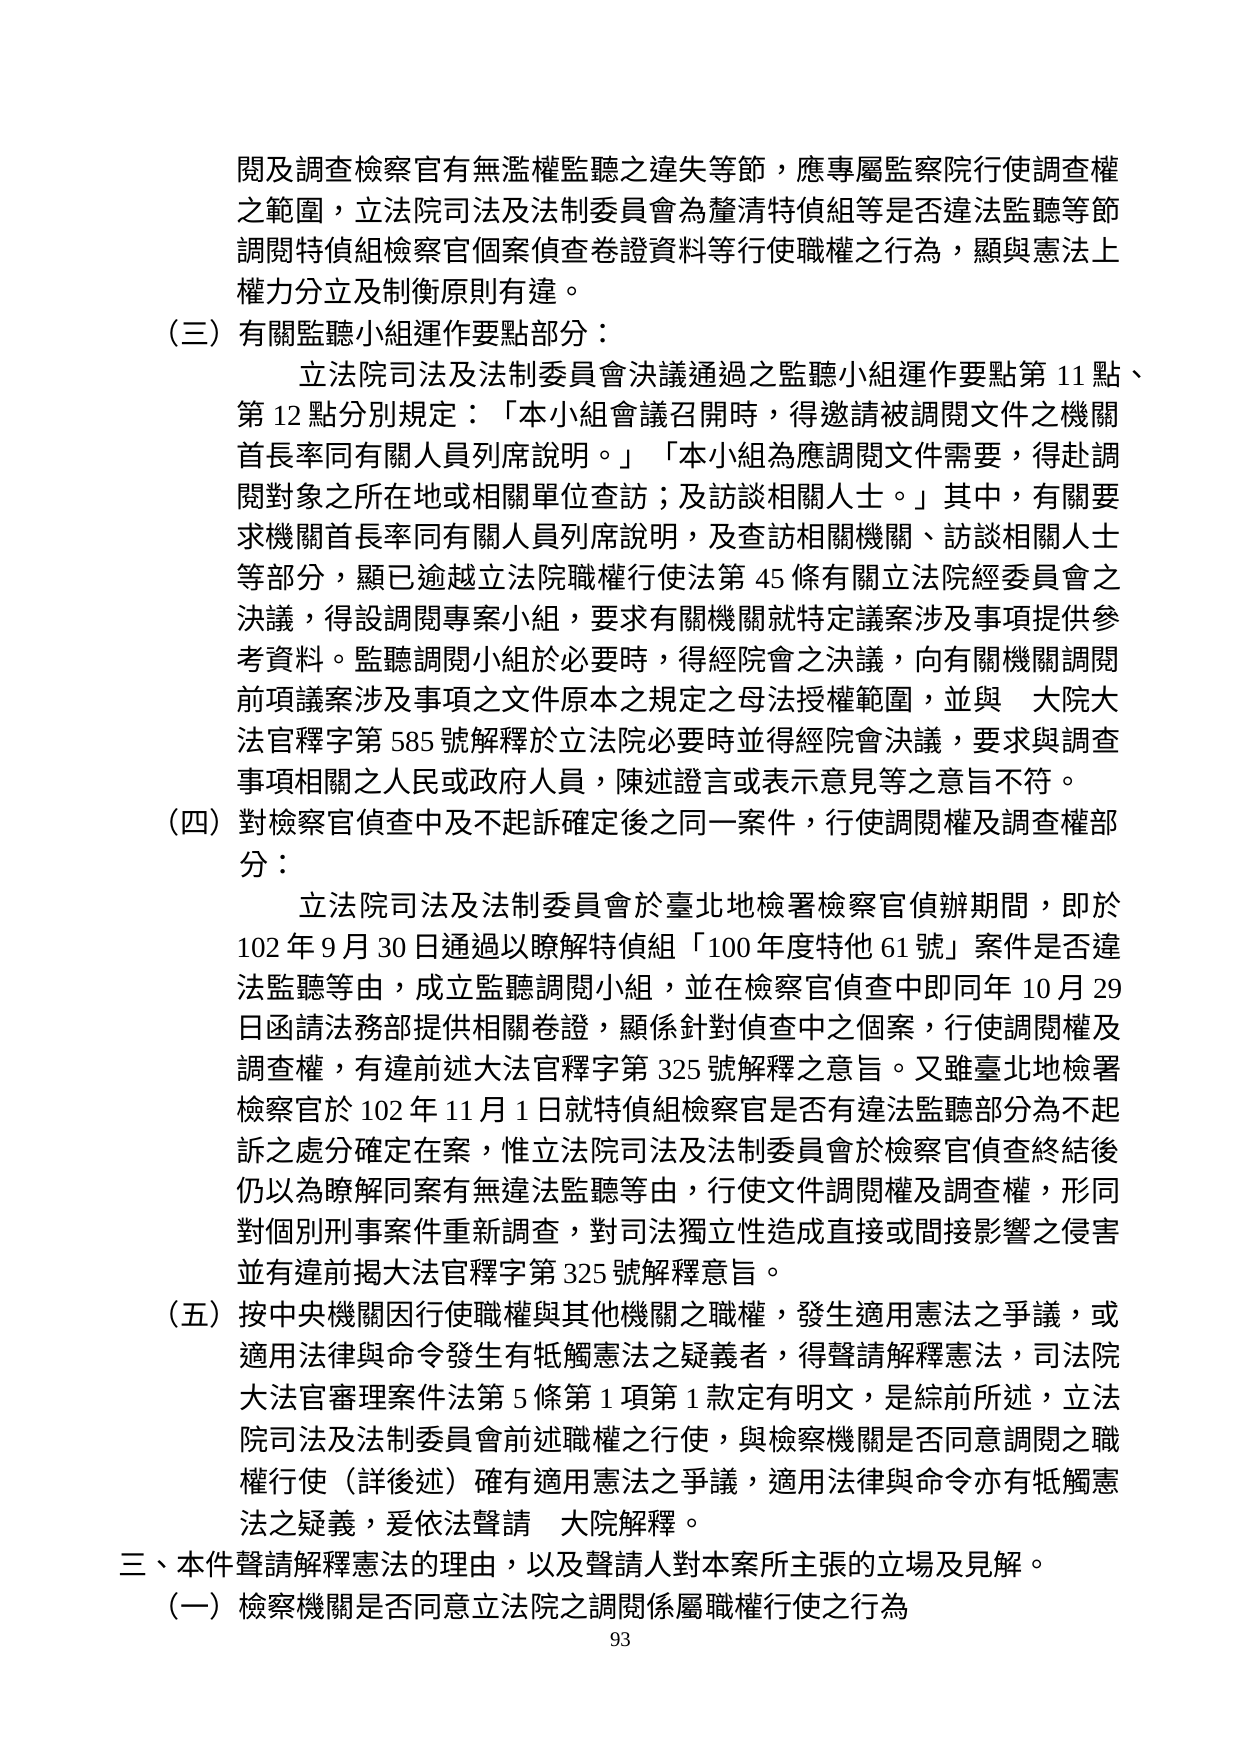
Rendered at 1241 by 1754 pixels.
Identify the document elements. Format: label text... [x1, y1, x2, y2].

text （四）對檢察官偵查中及不起訴確定後之同一案件，行使調閱權及調查權部分： [151, 801, 1122, 884]
text （五）按中央機關因行使職權與其他機關之職權，發生適用憲法之爭議，或適用法律與命令發生有牴觸憲法之疑義者，得聲請解釋憲法，司法院大法官審理案件法第5條第1項第1款定有明文，是綜前所述，立法院司法及法制委員會前述職權之行使，與檢察機關是否同意調閱之職權行使（詳後述）確有適用憲法之爭議，適用法律與命令亦有牴觸憲法之疑義，爰依法聲請 大院解釋。 [151, 1292, 1122, 1543]
text 立法院司法及法制委員會決議通過之監聽小組運作要點第11點、第12點分別規定：「本小組會議召開時，得邀請被調閱文件之機關首長率同有關人員列席說明。」「本小組為應調閱文件需要，得赴調閱對象之所在地或相關單位查訪；及訪談相關人士。」其中，有關要求機關首長率同有關人員列席說明，及查訪相關機關、訪談相關人士等部分，顯已逾越立法院職權行使法第45條有關立法院經委員會之決議，得設調閱專案小組，要求有關機關就特定議案涉及事項提供參考資料。監聽調閱小組於必要時，得經院會之決議，向有關機關調閱前項議案涉及事項之文件原本之規定之母法授權範圍，並與 大院大法官釋字第585號解釋於立法院必要時並得經院會決議，要求與調查事項相關之人民或政府人員，陳述證言或表示意見等之意旨不符。 [236, 352, 1122, 801]
text 立法院司法及法制委員會於臺北地檢署檢察官偵辦期間，即於102年9月30日通過以瞭解特偵組「100年度特他61號」案件是否違法監聽等由，成立監聽調閱小組，並在檢察官偵查中即同年10月29日函請法務部提供相關卷證，顯係針對偵查中之個案，行使調閱權及調查權，有違前述大法官釋字第325號解釋之意旨。又雖臺北地檢署檢察官於102年11月1日就特偵組檢察官是否有違法監聽部分為不起訴之處分確定在案，惟立法院司法及法制委員會於檢察官偵查終結後，仍以為瞭解同案有無違法監聽等由，行使文件調閱權及調查權，形同對個別刑事案件重新調查，對司法獨立性造成直接或間接影響之侵害，並有違前揭大法官釋字第325號解釋意旨。 [236, 884, 1122, 1292]
text 三、本件聲請解釋憲法的理由，以及聲請人對本案所主張的立場及見解。 [118, 1543, 1122, 1583]
text （一）檢察機關是否同意立法院之調閱係屬職權行使之行為 [151, 1583, 1122, 1625]
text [236, 148, 1122, 311]
text （三）有關監聽小組運作要點部分： [151, 311, 1122, 352]
